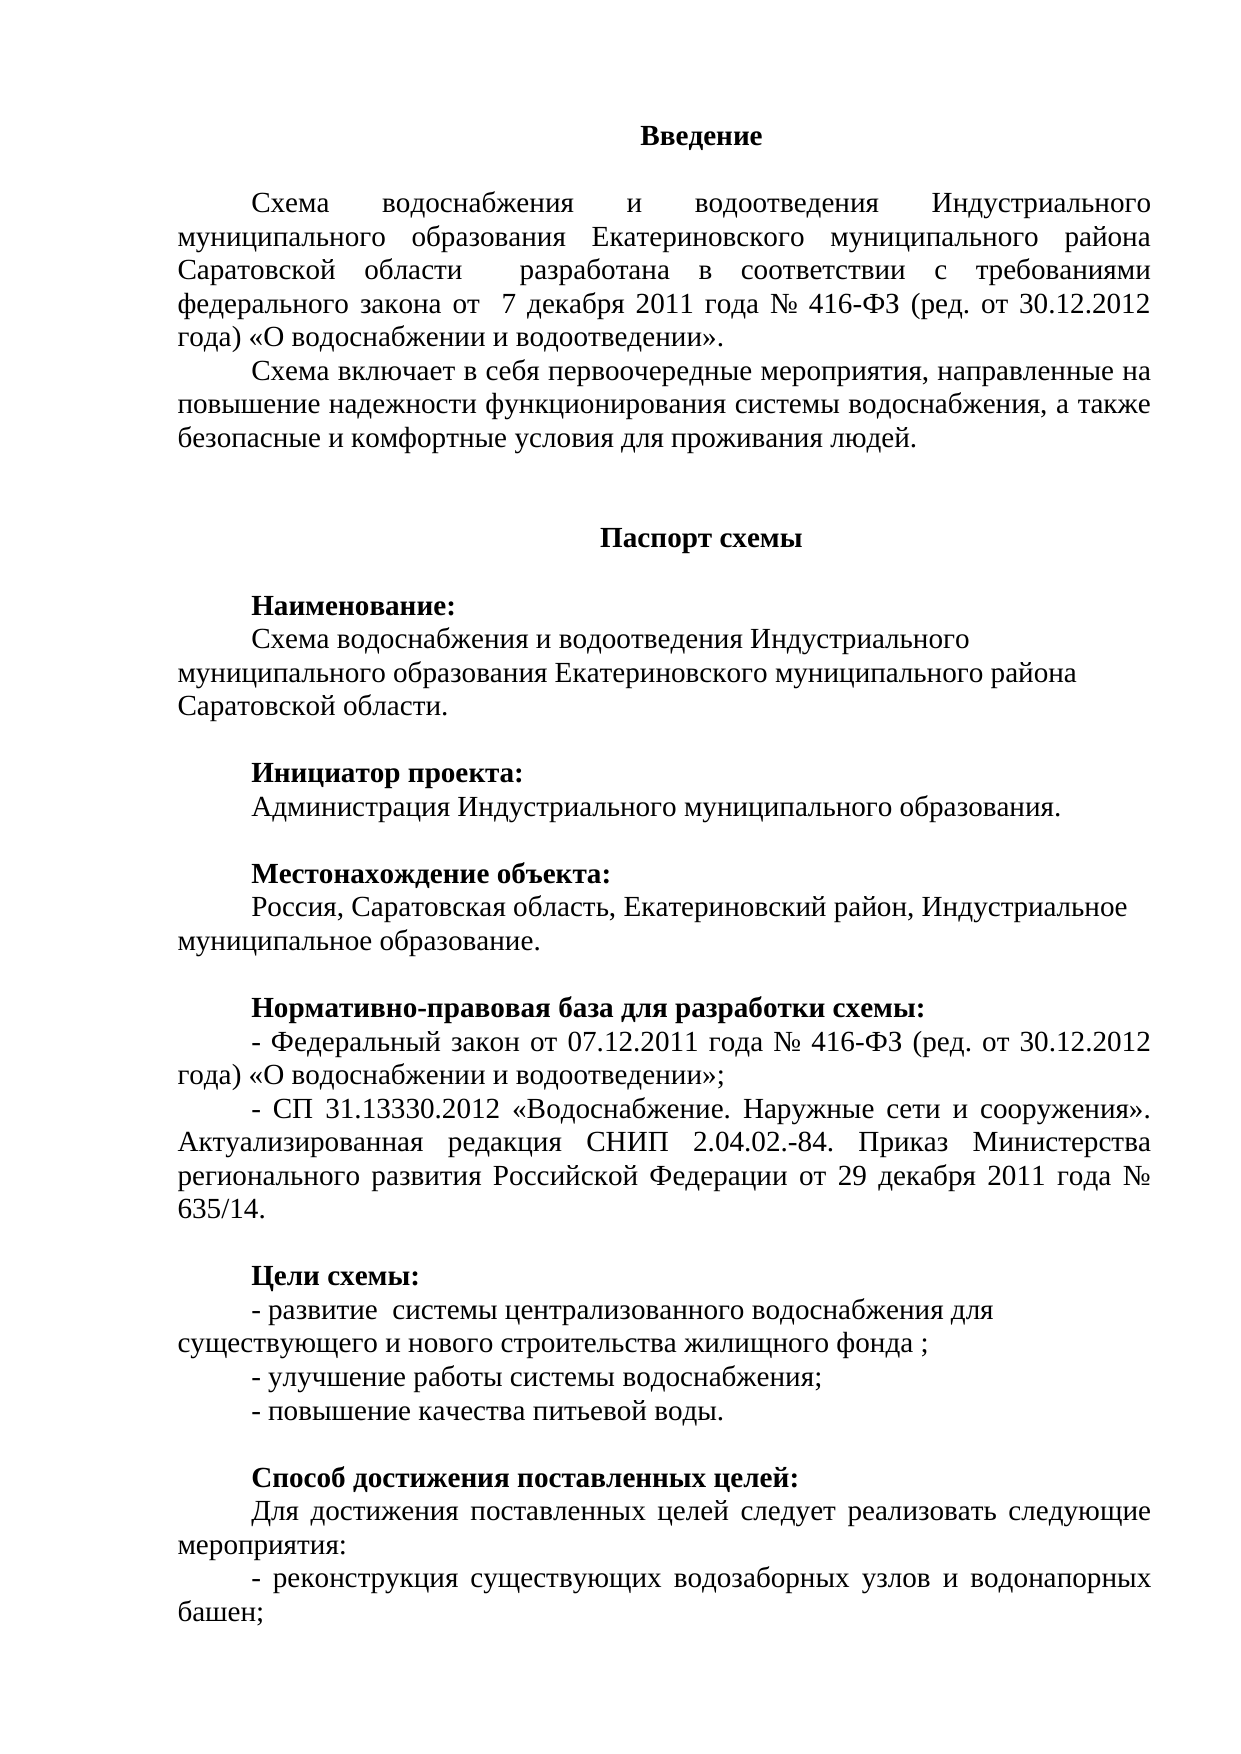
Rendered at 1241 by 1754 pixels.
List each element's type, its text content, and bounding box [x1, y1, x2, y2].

text - развитие системы централизованного водоснабжения для существующего и нового строительства жилищного фонда ; [177, 1292, 1152, 1359]
text Нормативно-правовая база для разработки схемы: [177, 990, 1152, 1024]
text - улучшение работы системы водоснабжения; [177, 1359, 1152, 1393]
text Паспорт схемы [177, 521, 1152, 554]
text - реконструкция существующих водозаборных узлов и водонапорных башен; [177, 1560, 1152, 1627]
text - СП 31.13330.2012 «Водоснабжение. Наружные сети и сооружения». Актуализированная редакция СНИП 2.04.02.-84. Приказ Министерства регионального развития Российской Федерации от 29 декабря 2011 года № 635/14. [177, 1091, 1152, 1225]
text Схема включает в себя первоочередные мероприятия, направленные на повышение надежности функционирования системы водоснабжения, а также безопасные и комфортные условия для проживания людей. [177, 353, 1152, 453]
text - Федеральный закон от 07.12.2011 года № 416-ФЗ (ред. от 30.12.2012 года) «О водоснабжении и водоотведении»; [177, 1024, 1152, 1091]
text Инициатор проекта: [177, 755, 1152, 789]
text Цели схемы: [177, 1258, 1152, 1292]
text Наименование: [177, 588, 1152, 621]
text Администрация Индустриального муниципального образования. [177, 789, 1152, 822]
text Схема водоснабжения и водоотведения Индустриального муниципального образования Екатериновского муниципального района Саратовской области разработана в соответствии с требованиями федерального закона от 7 декабря 2011 года № 416-ФЗ (ред. от 30.12.2012 года) «О водоснабжении и водоотведении». [177, 185, 1152, 353]
text Схема водоснабжения и водоотведения Индустриального муниципального образования Екатериновского муниципального района Саратовской области. [177, 621, 1152, 722]
text - повышение качества питьевой воды. [177, 1393, 1152, 1426]
text Россия, Саратовская область, Екатериновский район, Индустриальное муниципальное образование. [177, 889, 1152, 957]
text Местонахождение объекта: [177, 856, 1152, 889]
text Введение [177, 118, 1152, 152]
text Для достижения поставленных целей следует реализовать следующие мероприятия: [177, 1493, 1152, 1560]
text Способ достижения поставленных целей: [177, 1460, 1152, 1493]
